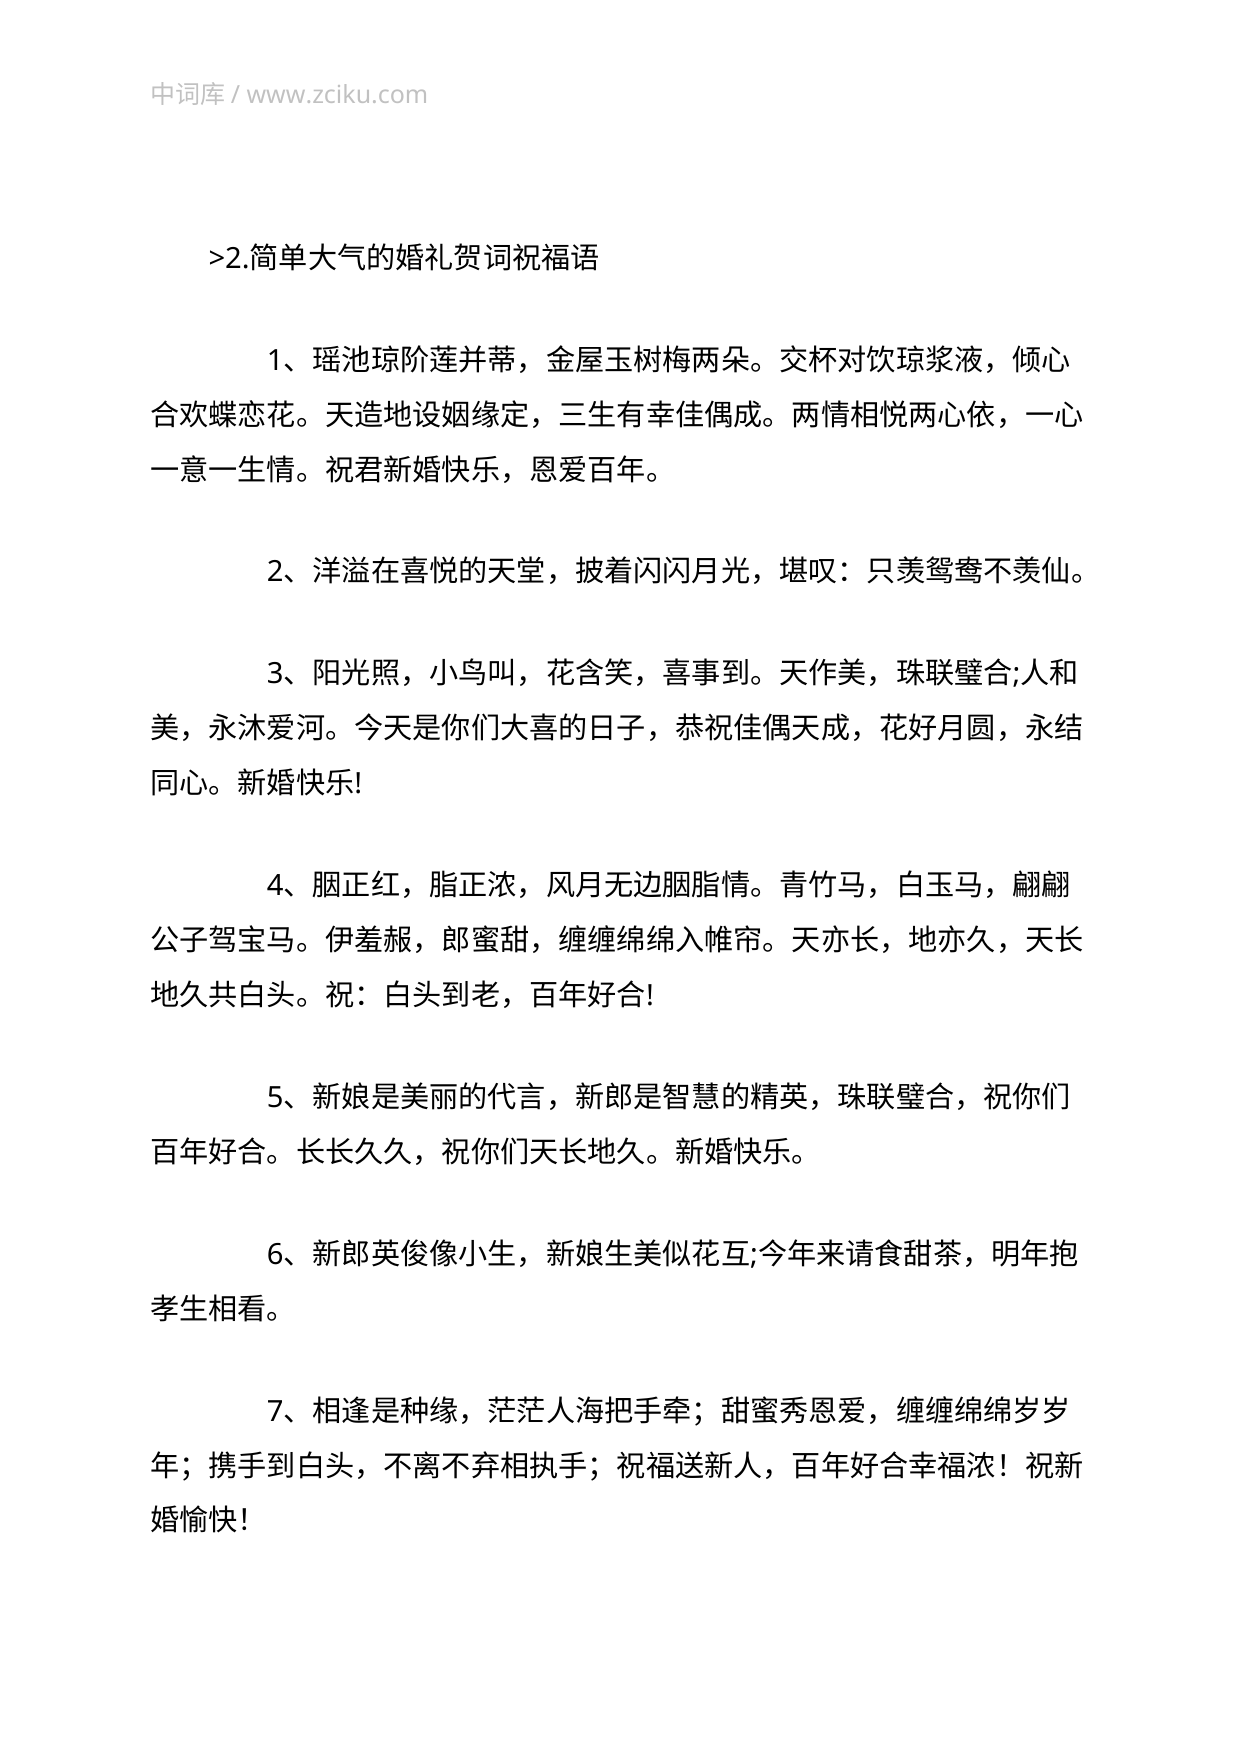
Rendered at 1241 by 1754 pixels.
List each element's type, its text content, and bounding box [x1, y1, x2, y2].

text 1、瑶池琼阶莲并蒂，金屋玉树梅两朵。交杯对饮琼浆液，倾心合欢蝶恋花。天造地设姻缘定，三生有幸佳偶成。两情相悦两心依，一心一意一生情。祝君新婚快乐，恩爱百年。 [150, 336, 1090, 488]
text 2、洋溢在喜悦的天堂，披着闪闪月光，堪叹：只羡鸳鸯不羡仙。 [150, 548, 1090, 590]
text 4、胭正红，脂正浓，风月无边胭脂情。青竹马，白玉马，翩翩公子驾宝马。伊羞赧，郎蜜甜，缠缠绵绵入帷帘。天亦长，地亦久，天长地久共白头。祝：白头到老，百年好合! [150, 862, 1090, 1014]
text >2.简单大气的婚礼贺词祝福语 [150, 234, 1090, 277]
text 5、新娘是美丽的代言，新郎是智慧的精英，珠联璧合，祝你们百年好合。长长久久，祝你们天长地久。新婚快乐。 [150, 1073, 1090, 1171]
text 6、新郎英俊像小生，新娘生美似花互;今年来请食甜茶，明年抱孝生相看。 [150, 1230, 1090, 1328]
text 7、相逢是种缘，茫茫人海把手牵；甜蜜秀恩爱，缠缠绵绵岁岁年；携手到白头，不离不弃相执手；祝福送新人，百年好合幸福浓！祝新婚愉快！ [150, 1387, 1090, 1539]
text 3、阳光照，小鸟叫，花含笑，喜事到。天作美，珠联璧合;人和美，永沐爱河。今天是你们大喜的日子，恭祝佳偶天成，花好月圆，永结同心。新婚快乐! [150, 650, 1090, 802]
